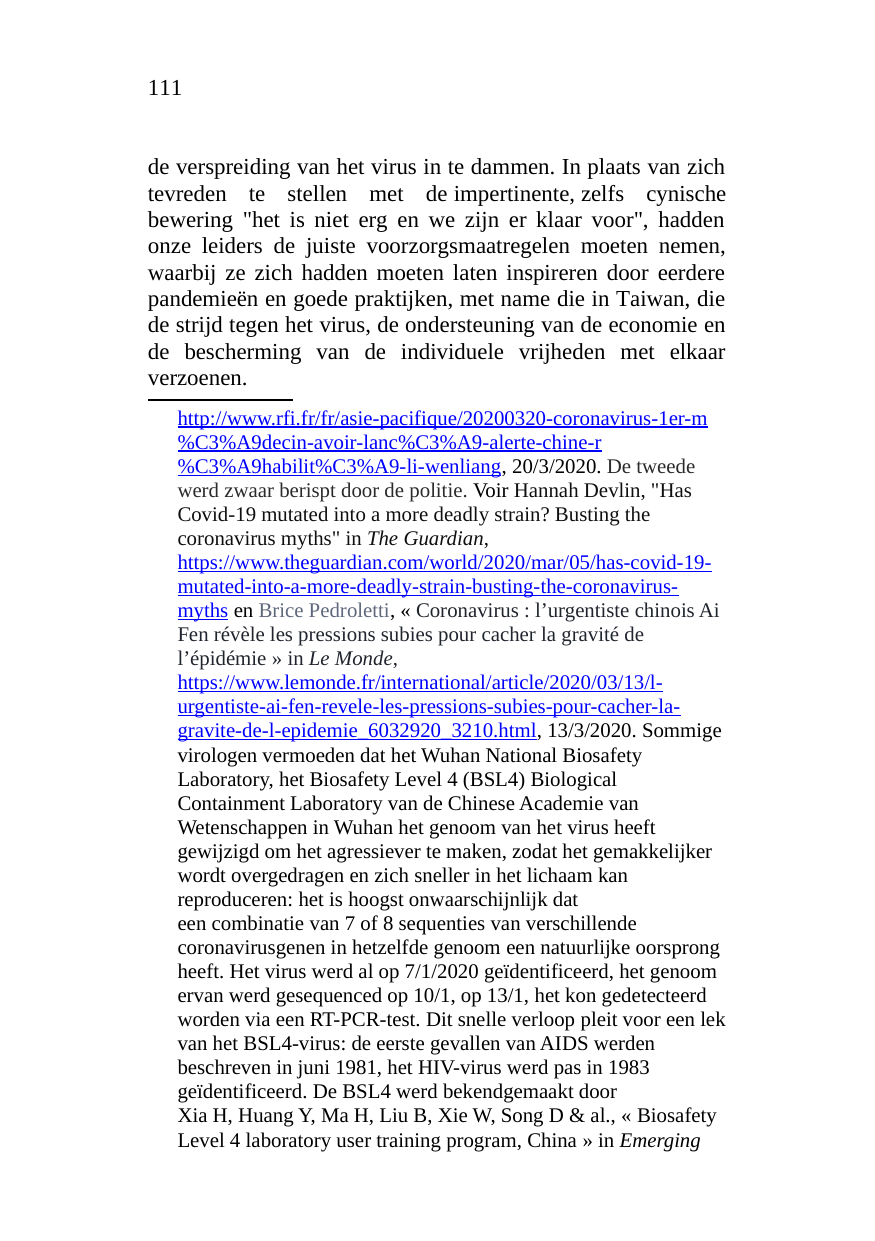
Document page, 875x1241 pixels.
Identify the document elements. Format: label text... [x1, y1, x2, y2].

text Uiterlijk begin januari 2020, wisten de westerse leiders dat er iets ernstigs aan de hand was in China, hoewel de Chinezen de realiteit en de omvang van de epidemie maskeerden, met name door de arrestatie van de eerste arts die het gevaar van het virus al in december 2019 signaleerde, zodat er 4 tot 5 weken verloren gingen om de verspreiding van het virus in te dammen. In plaats van zich tevreden te stellen met de impertinente, zelfs cynische bewering "het is niet erg en we zijn er klaar voor", hadden onze leiders de juiste voorzorgsmaatregelen moeten nemen, waarbij ze zich hadden moeten laten inspireren door eerdere pandemieën en goede praktijken, met name die in Taiwan, die de strijd tegen het virus, de ondersteuning van de economie en de bescherming van de individuele vrijheden met elkaar verzoenen. [148, 153, 726, 390]
